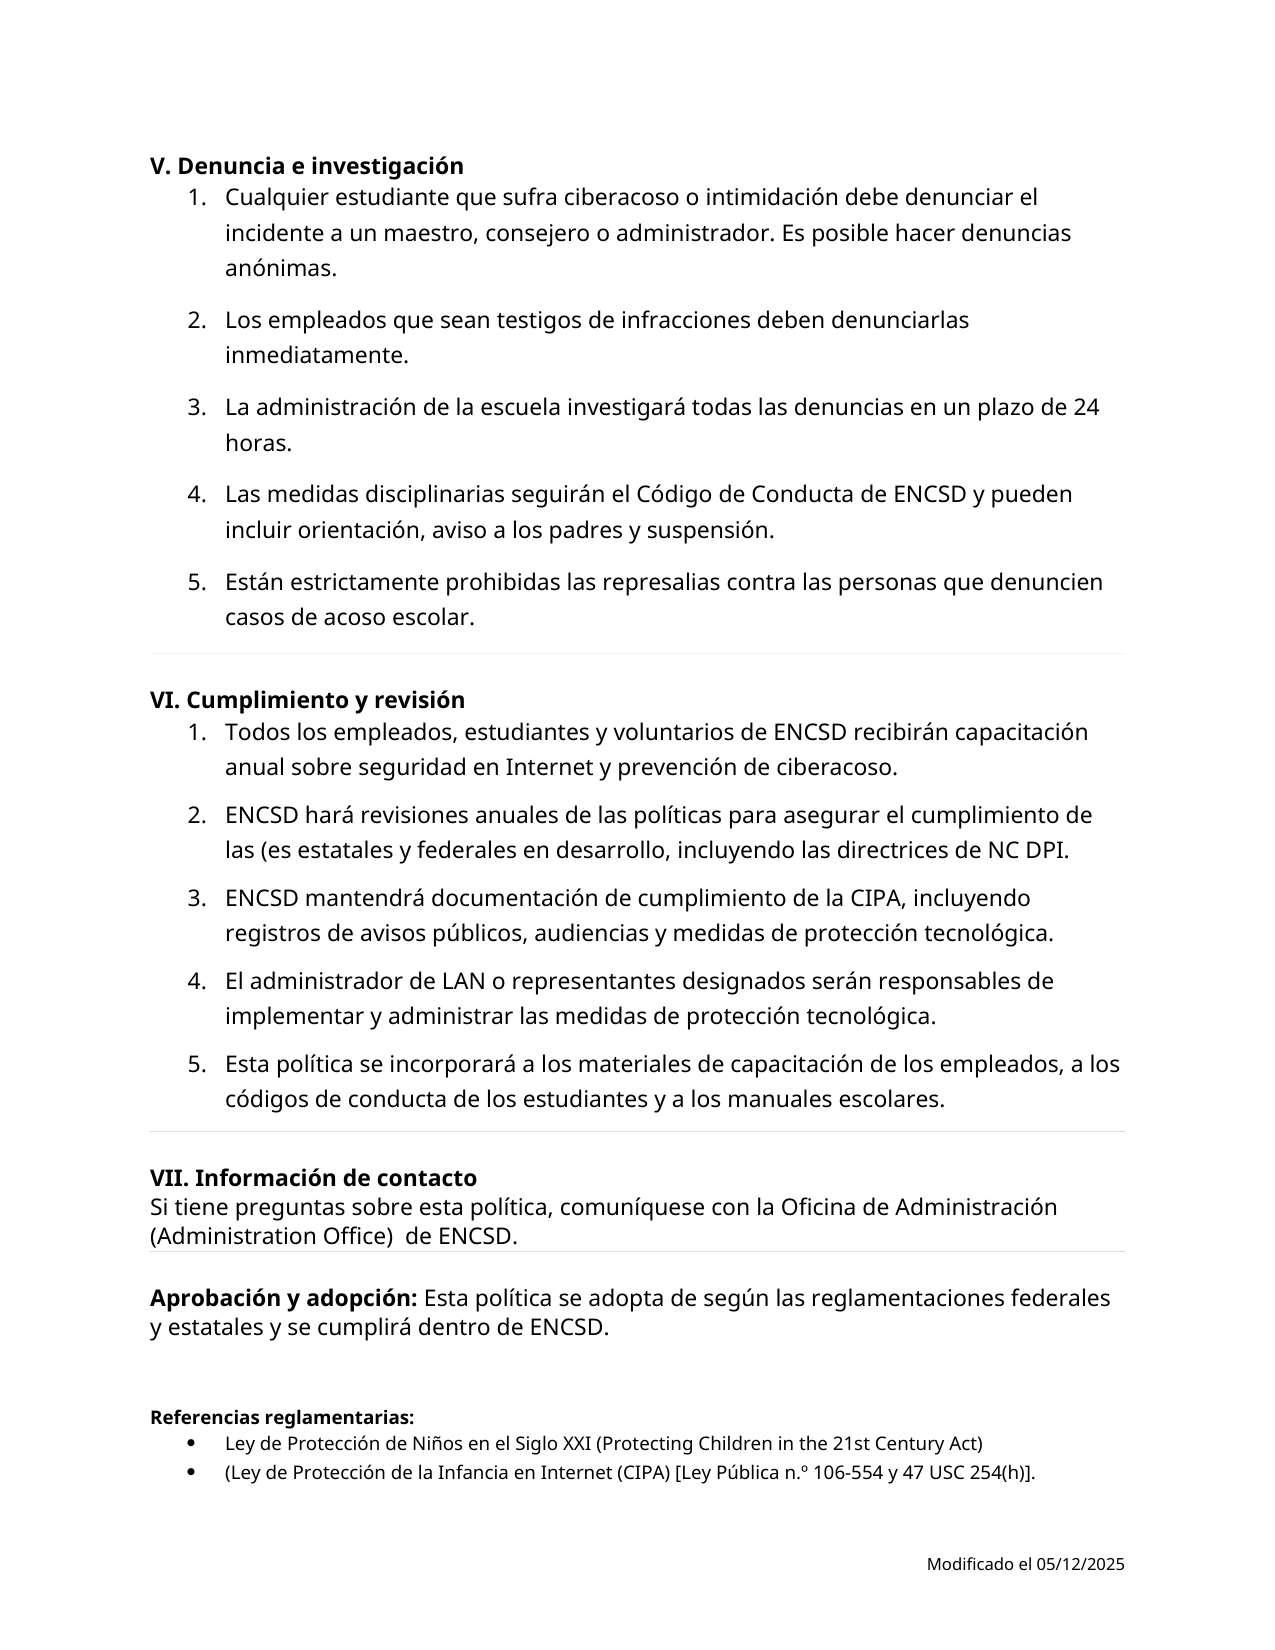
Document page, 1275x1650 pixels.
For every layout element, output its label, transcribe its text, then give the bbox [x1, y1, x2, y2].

text Si tiene preguntas sobre esta política, comuníquese con la Oficina de Administración (Administration Office) de ENCSD. [150, 1192, 1140, 1251]
list ENCSD mantendrá documentación de cumplimiento de la CIPA, incluyendo registros de avisos públicos, audiencias y medidas de protección tecnológica. [187, 882, 1125, 948]
list Las medidas disciplinarias seguirán el Código de Conducta de ENCSD y pueden incluir orientación, aviso a los padres y suspensión. [187, 478, 1125, 545]
list Cualquier estudiante que sufra ciberacoso o intimidación debe denunciar el incidente a un maestro, consejero o administrador. Es posible hacer denuncias anónimas. [187, 181, 1125, 283]
text V. Denuncia e investigación [150, 150, 1125, 181]
list Ley de Protección de Niños en el Siglo XXI (Protecting Children in the 21st Century Act) [187, 1430, 1125, 1456]
list ENCSD hará revisiones anuales de las políticas para asegurar el cumplimiento de las (es estatales y federales en desarrollo, incluyendo las directrices de NC DPI. [187, 799, 1125, 865]
list La administración de la escuela investigará todas las denuncias en un plazo de 24 horas. [187, 391, 1125, 458]
list Esta política se incorporará a los materiales de capacitación de los empleados, a los códigos de conducta de los estudiantes y a los manuales escolares. [187, 1048, 1125, 1114]
text VII. Información de contacto [150, 1162, 1125, 1192]
text Aprobación y adopción: Esta política se adopta de según las reglamentaciones federales y estatales y se cumplirá dentro de ENCSD. [150, 1283, 1125, 1342]
text VI. Cumplimiento y revisión [150, 684, 1125, 716]
list El administrador de LAN o representantes designados serán responsables de implementar y administrar las medidas de protección tecnológica. [187, 965, 1125, 1031]
text Referencias reglamentarias: [150, 1404, 1125, 1430]
list (Ley de Protección de la Infancia en Internet (CIPA) [Ley Pública n.º 106-554 y 47 USC 254(h)]. [187, 1459, 1125, 1485]
list Están estrictamente prohibidas las represalias contra las personas que denuncien casos de acoso escolar. [187, 566, 1125, 632]
list Los empleados que sean testigos de infracciones deben denunciarlas inmediatamente. [187, 304, 1125, 370]
list Todos los empleados, estudiantes y voluntarios de ENCSD recibirán capacitación anual sobre seguridad en Internet y prevención de ciberacoso. [187, 716, 1125, 782]
